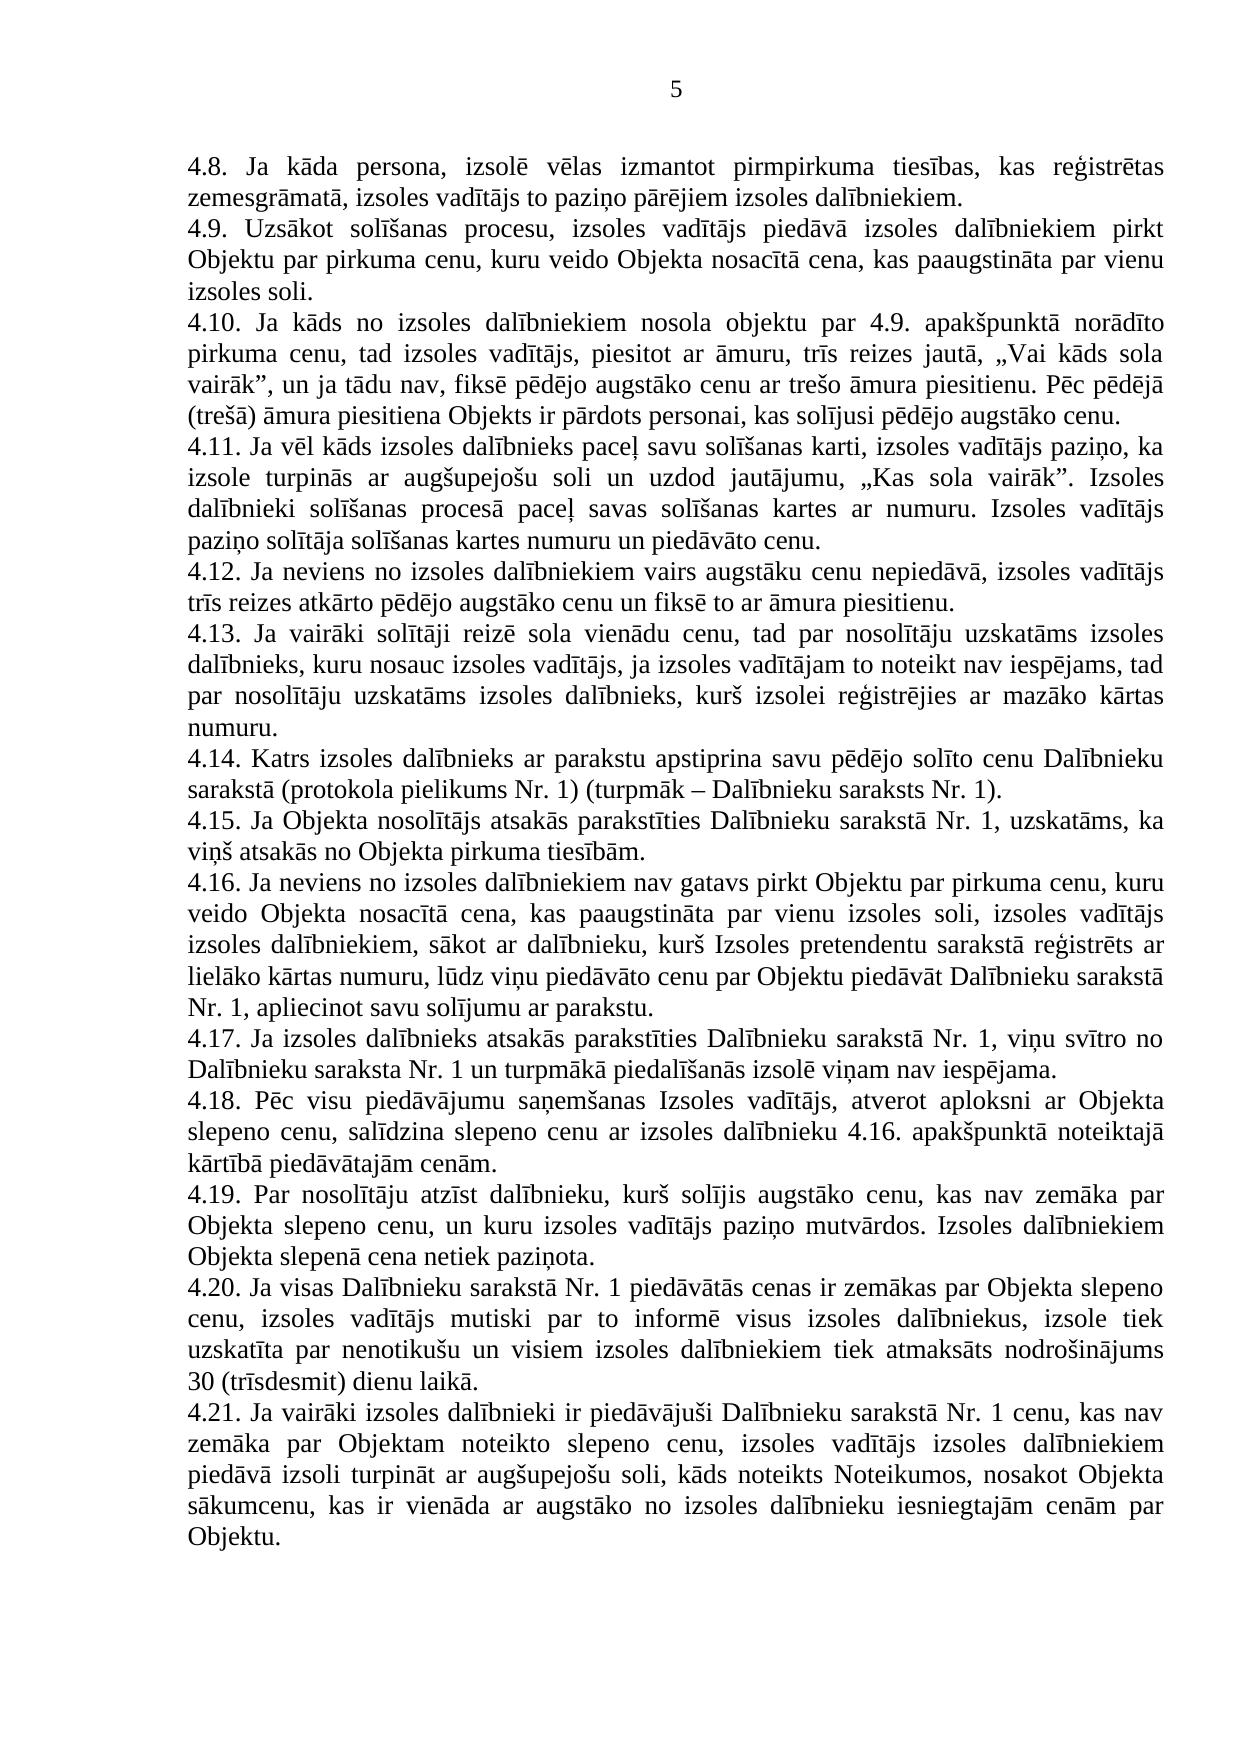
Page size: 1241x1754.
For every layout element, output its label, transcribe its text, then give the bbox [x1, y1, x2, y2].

text 4.21. Ja vairāki izsoles dalībnieki ir piedāvājuši Dalībnieku sarakstā Nr. 1 cenu, kas nav zemāka par Objektam noteikto slepeno cenu, izsoles vadītājs izsoles dalībniekiem piedāvā izsoli turpināt ar augšupejošu soli, kāds noteikts Noteikumos, nosakot Objekta sākumcenu, kas ir vienāda ar augstāko no izsoles dalībnieku iesniegtajām cenām par Objektu. [187, 1396, 1165, 1552]
text 4.12. Ja neviens no izsoles dalībniekiem vairs augstāku cenu nepiedāvā, izsoles vadītājs trīs reizes atkārto pēdējo augstāko cenu un fiksē to ar āmura piesitienu. [187, 555, 1165, 617]
text 4.20. Ja visas Dalībnieku sarakstā Nr. 1 piedāvātās cenas ir zemākas par Objekta slepeno cenu, izsoles vadītājs mutiski par to informē visus izsoles dalībniekus, izsole tiek uzskatīta par nenotikušu un visiem izsoles dalībniekiem tiek atmaksāts nodrošinājums 30 (trīsdesmit) dienu laikā. [187, 1271, 1165, 1396]
text 4.16. Ja neviens no izsoles dalībniekiem nav gatavs pirkt Objektu par pirkuma cenu, kuru veido Objekta nosacītā cena, kas paaugstināta par vienu izsoles soli, izsoles vadītājs izsoles dalībniekiem, sākot ar dalībnieku, kurš Izsoles pretendentu sarakstā reģistrēts ar lielāko kārtas numuru, lūdz viņu piedāvāto cenu par Objektu piedāvāt Dalībnieku sarakstā Nr. 1, apliecinot savu solījumu ar parakstu. [187, 866, 1165, 1022]
text 4.10. Ja kāds no izsoles dalībniekiem nosola objektu par 4.9. apakšpunktā norādīto pirkuma cenu, tad izsoles vadītājs, piesitot ar āmuru, trīs reizes jautā, „Vai kāds sola vairāk”, un ja tādu nav, fiksē pēdējo augstāko cenu ar trešo āmura piesitienu. Pēc pēdējā (trešā) āmura piesitiena Objekts ir pārdots personai, kas solījusi pēdējo augstāko cenu. [187, 306, 1165, 430]
text 4.17. Ja izsoles dalībnieks atsakās parakstīties Dalībnieku sarakstā Nr. 1, viņu svītro no Dalībnieku saraksta Nr. 1 un turpmākā piedalīšanās izsolē viņam nav iespējama. [187, 1022, 1165, 1084]
text 4.18. Pēc visu piedāvājumu saņemšanas Izsoles vadītājs, atverot aploksni ar Objekta slepeno cenu, salīdzina slepeno cenu ar izsoles dalībnieku 4.16. apakšpunktā noteiktajā kārtībā piedāvātajām cenām. [187, 1084, 1165, 1178]
text 4.14. Katrs izsoles dalībnieks ar parakstu apstiprina savu pēdējo solīto cenu Dalībnieku sarakstā (protokola pielikums Nr. 1) (turpmāk – Dalībnieku saraksts Nr. 1). [187, 742, 1165, 804]
text 4.15. Ja Objekta nosolītājs atsakās parakstīties Dalībnieku sarakstā Nr. 1, uzskatāms, ka viņš atsakās no Objekta pirkuma tiesībām. [187, 804, 1165, 866]
text 4.11. Ja vēl kāds izsoles dalībnieks paceļ savu solīšanas karti, izsoles vadītājs paziņo, ka izsole turpinās ar augšupejošu soli un uzdod jautājumu, „Kas sola vairāk”. Izsoles dalībnieki solīšanas procesā paceļ savas solīšanas kartes ar numuru. Izsoles vadītājs paziņo solītāja solīšanas kartes numuru un piedāvāto cenu. [187, 430, 1165, 555]
text 4.8. Ja kāda persona, izsolē vēlas izmantot pirmpirkuma tiesības, kas reģistrētas zemesgrāmatā, izsoles vadītājs to paziņo pārējiem izsoles dalībniekiem. [187, 150, 1165, 212]
text 4.9. Uzsākot solīšanas procesu, izsoles vadītājs piedāvā izsoles dalībniekiem pirkt Objektu par pirkuma cenu, kuru veido Objekta nosacītā cena, kas paaugstināta par vienu izsoles soli. [187, 212, 1165, 306]
text 4.13. Ja vairāki solītāji reizē sola vienādu cenu, tad par nosolītāju uzskatāms izsoles dalībnieks, kuru nosauc izsoles vadītājs, ja izsoles vadītājam to noteikt nav iespējams, tad par nosolītāju uzskatāms izsoles dalībnieks, kurš izsolei reģistrējies ar mazāko kārtas numuru. [187, 617, 1165, 742]
text 4.19. Par nosolītāju atzīst dalībnieku, kurš solījis augstāko cenu, kas nav zemāka par Objekta slepeno cenu, un kuru izsoles vadītājs paziņo mutvārdos. Izsoles dalībniekiem Objekta slepenā cena netiek paziņota. [187, 1178, 1165, 1271]
